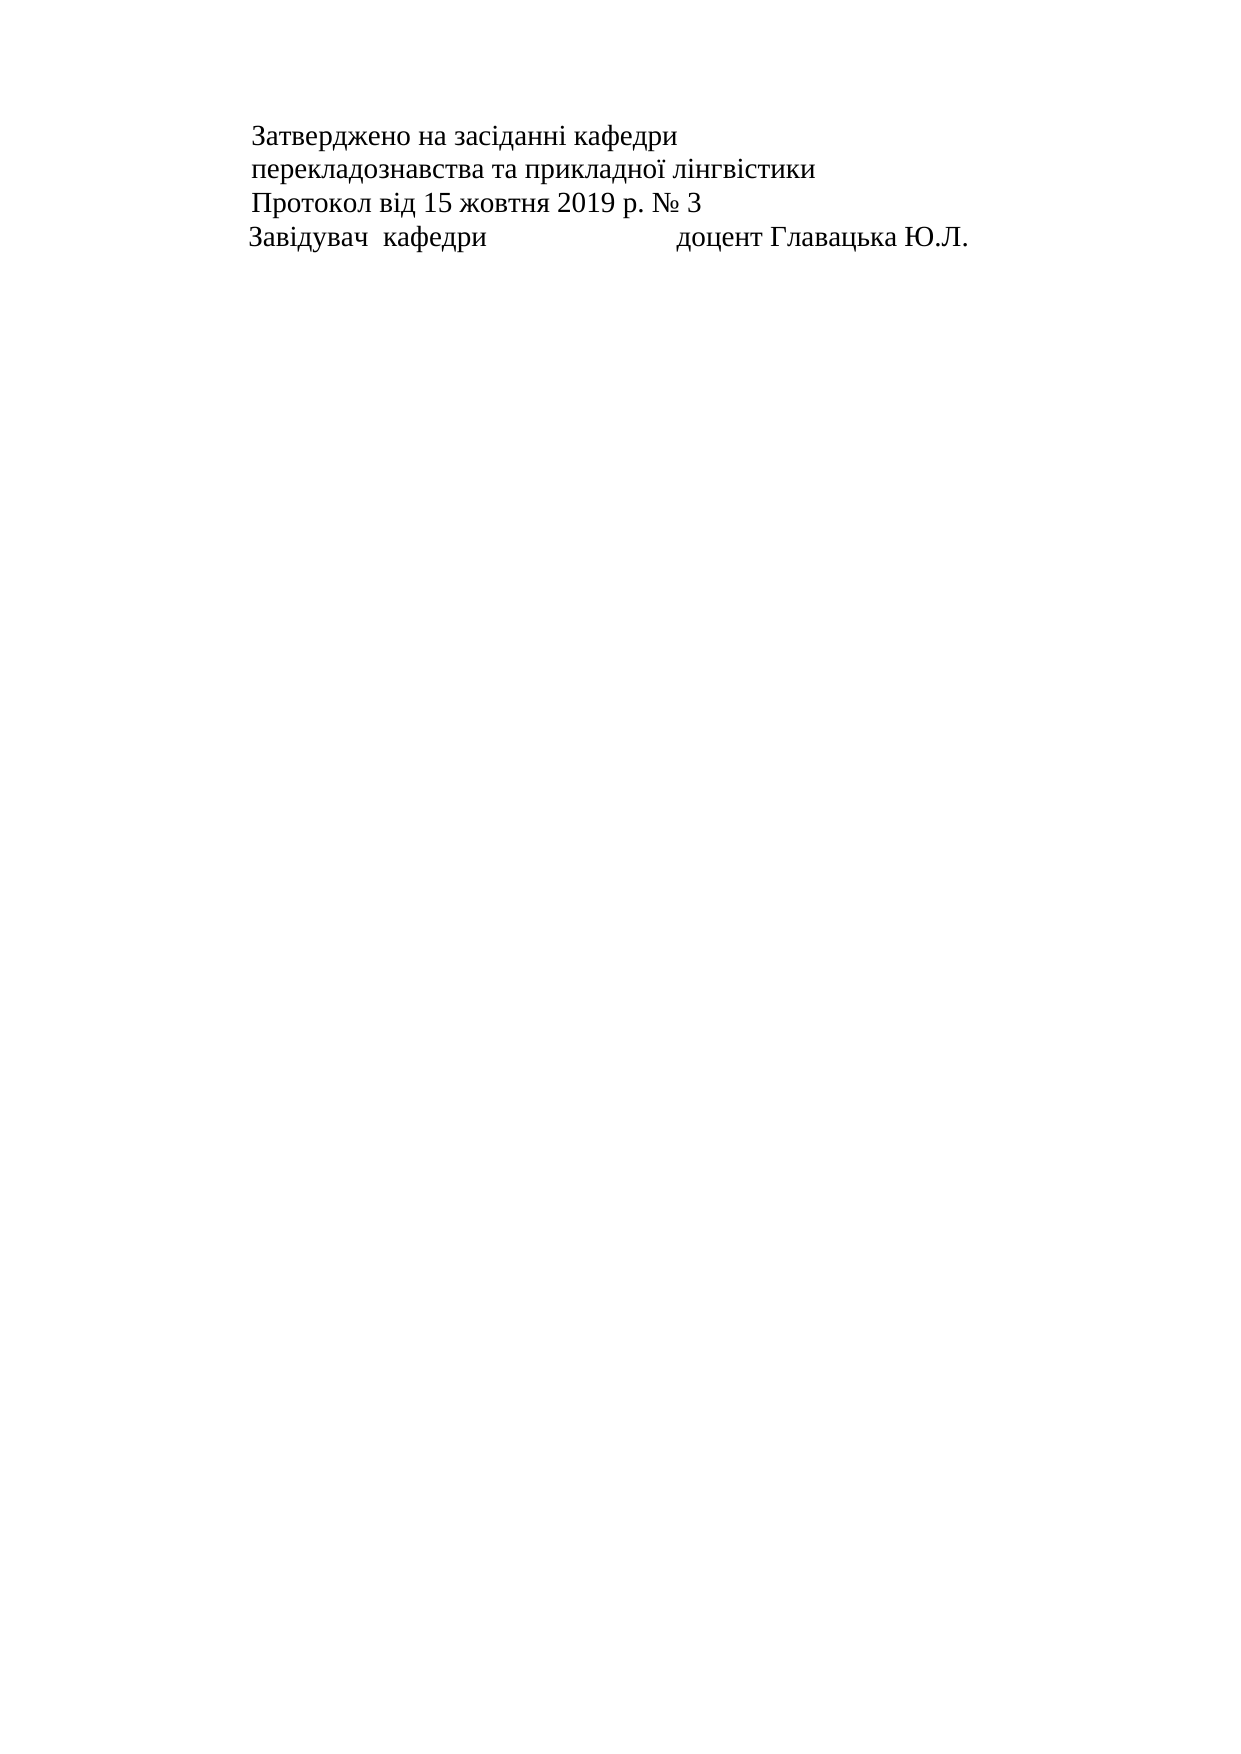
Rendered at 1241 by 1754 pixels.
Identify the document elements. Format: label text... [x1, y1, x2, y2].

text перекладознавства та прикладної лінгвістики [177, 152, 1152, 185]
text Завідувач кафедри доцент Главацька Ю.Л. [177, 219, 1152, 252]
text Протокол від 15 жовтня 2019 р. № 3 [177, 185, 1152, 219]
text Затверджено на засіданні кафедри [177, 118, 1152, 152]
